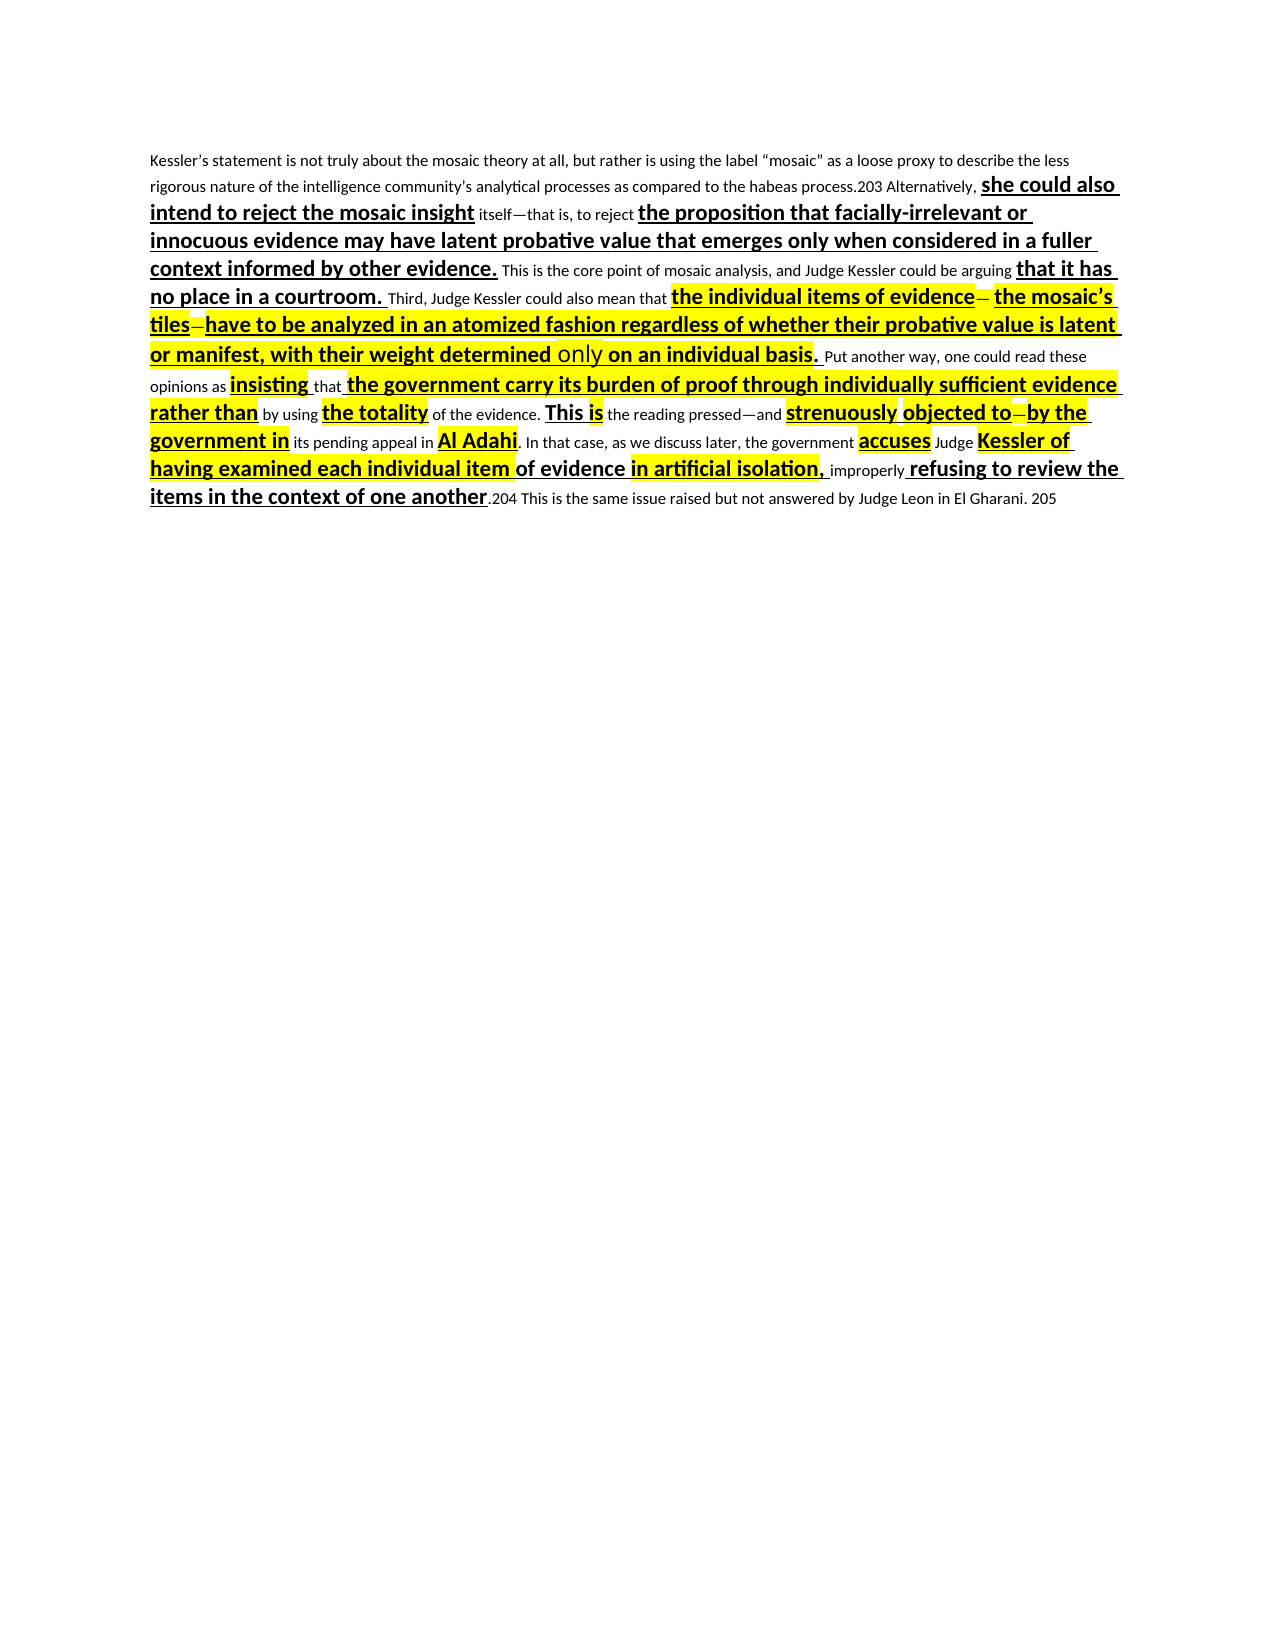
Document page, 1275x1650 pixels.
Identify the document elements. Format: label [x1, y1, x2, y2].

text [150, 150, 1125, 510]
